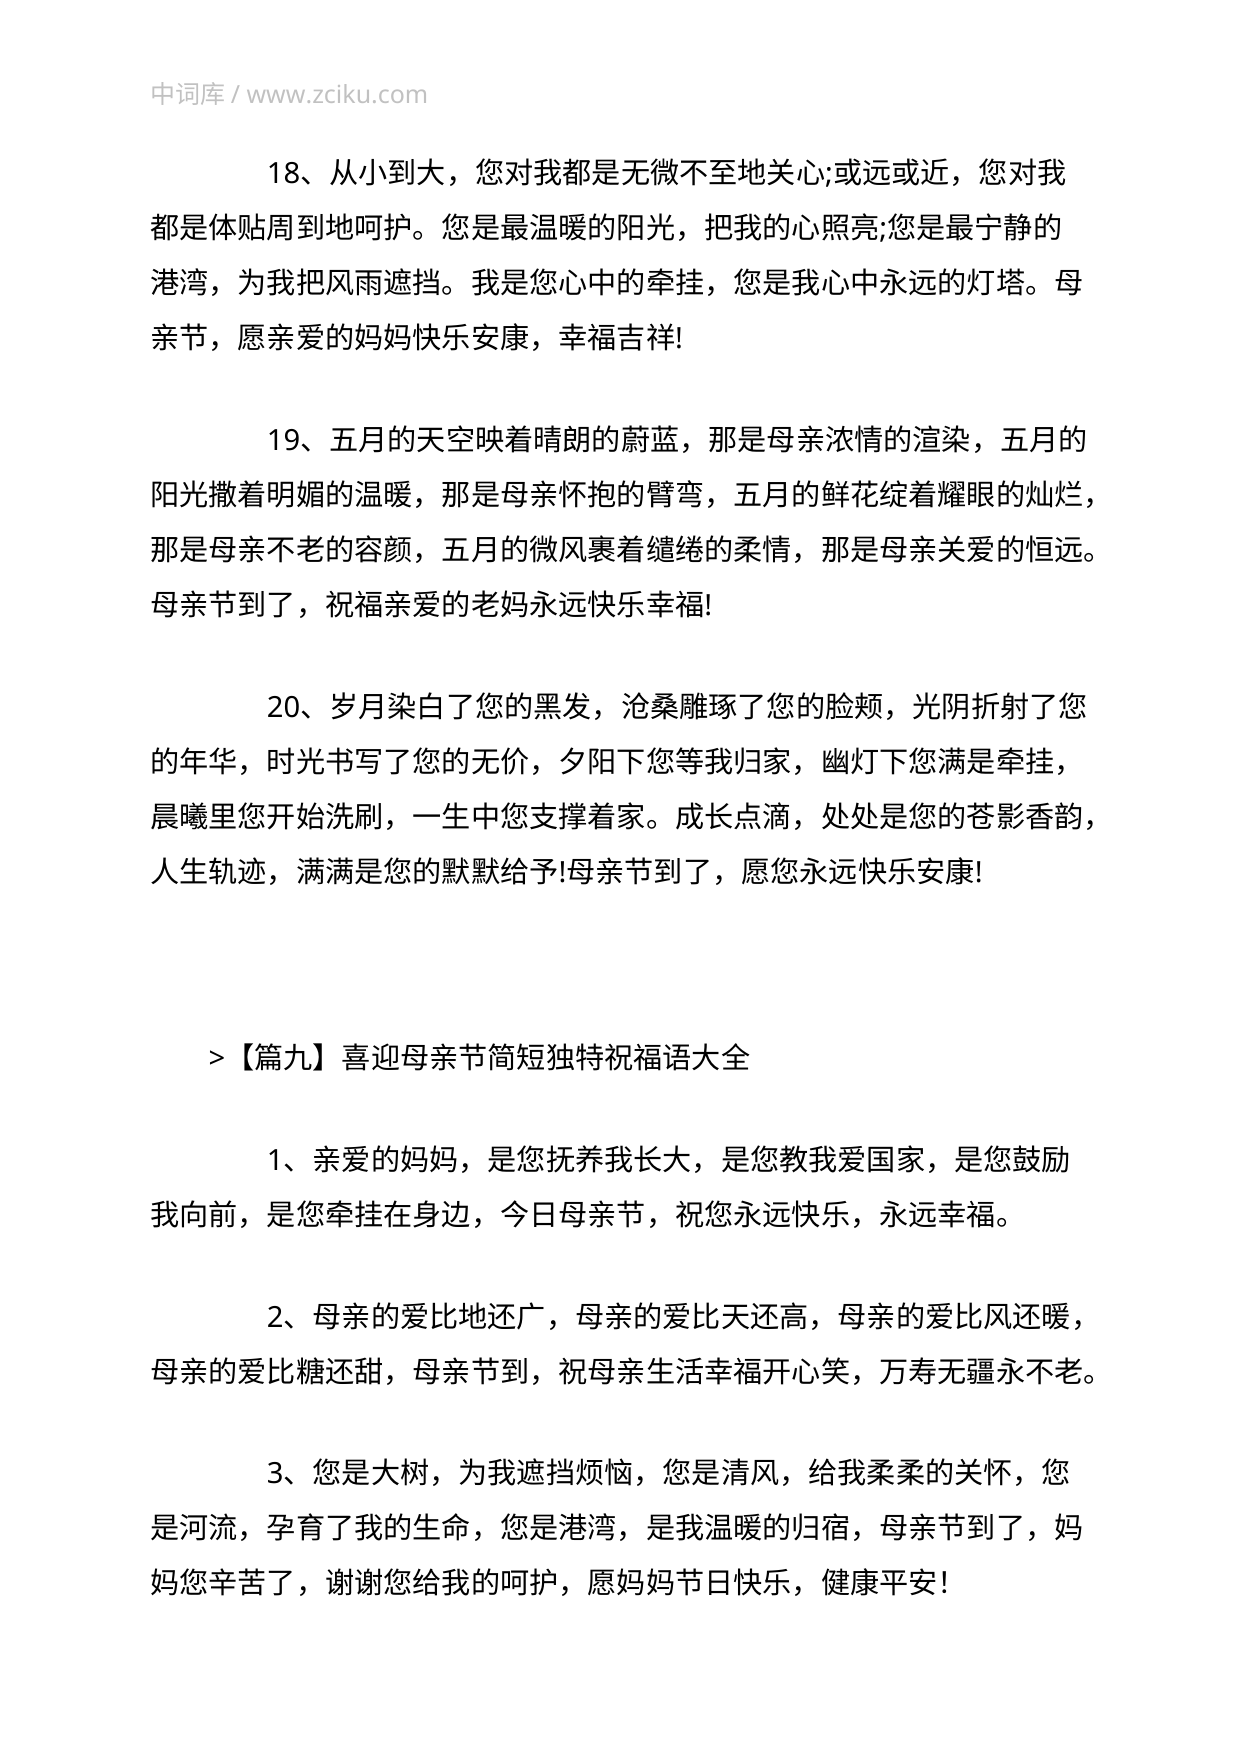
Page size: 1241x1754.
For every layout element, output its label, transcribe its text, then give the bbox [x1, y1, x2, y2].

text 19、五月的天空映着晴朗的蔚蓝，那是母亲浓情的渲染，五月的阳光撒着明媚的温暖，那是母亲怀抱的臂弯，五月的鲜花绽着耀眼的灿烂，那是母亲不老的容颜，五月的微风裹着缱绻的柔情，那是母亲关爱的恒远。母亲节到了，祝福亲爱的老妈永远快乐幸福! [150, 417, 1090, 624]
text 20、岁月染白了您的黑发，沧桑雕琢了您的脸颊，光阴折射了您的年华，时光书写了您的无价，夕阳下您等我归家，幽灯下您满是牵挂，晨曦里您开始洗刷，一生中您支撑着家。成长点滴，处处是您的苍影香韵，人生轨迹，满满是您的默默给予!母亲节到了，愿您永远快乐安康! [150, 684, 1090, 891]
text >【篇九】喜迎母亲节简短独特祝福语大全 [150, 1034, 1090, 1077]
text 18、从小到大，您对我都是无微不至地关心;或远或近，您对我都是体贴周到地呵护。您是最温暖的阳光，把我的心照亮;您是最宁静的港湾，为我把风雨遮挡。我是您心中的牵挂，您是我心中永远的灯塔。母亲节，愿亲爱的妈妈快乐安康，幸福吉祥! [150, 150, 1090, 357]
text 1、亲爱的妈妈，是您抚养我长大，是您教我爱国家，是您鼓励我向前，是您牵挂在身边，今日母亲节，祝您永远快乐，永远幸福。 [150, 1137, 1090, 1234]
text 3、您是大树，为我遮挡烦恼，您是清风，给我柔柔的关怀，您是河流，孕育了我的生命，您是港湾，是我温暖的归宿，母亲节到了，妈妈您辛苦了，谢谢您给我的呵护，愿妈妈节日快乐，健康平安！ [150, 1450, 1090, 1602]
text 2、母亲的爱比地还广，母亲的爱比天还高，母亲的爱比风还暖，母亲的爱比糖还甜，母亲节到，祝母亲生活幸福开心笑，万寿无疆永不老。 [150, 1293, 1090, 1391]
